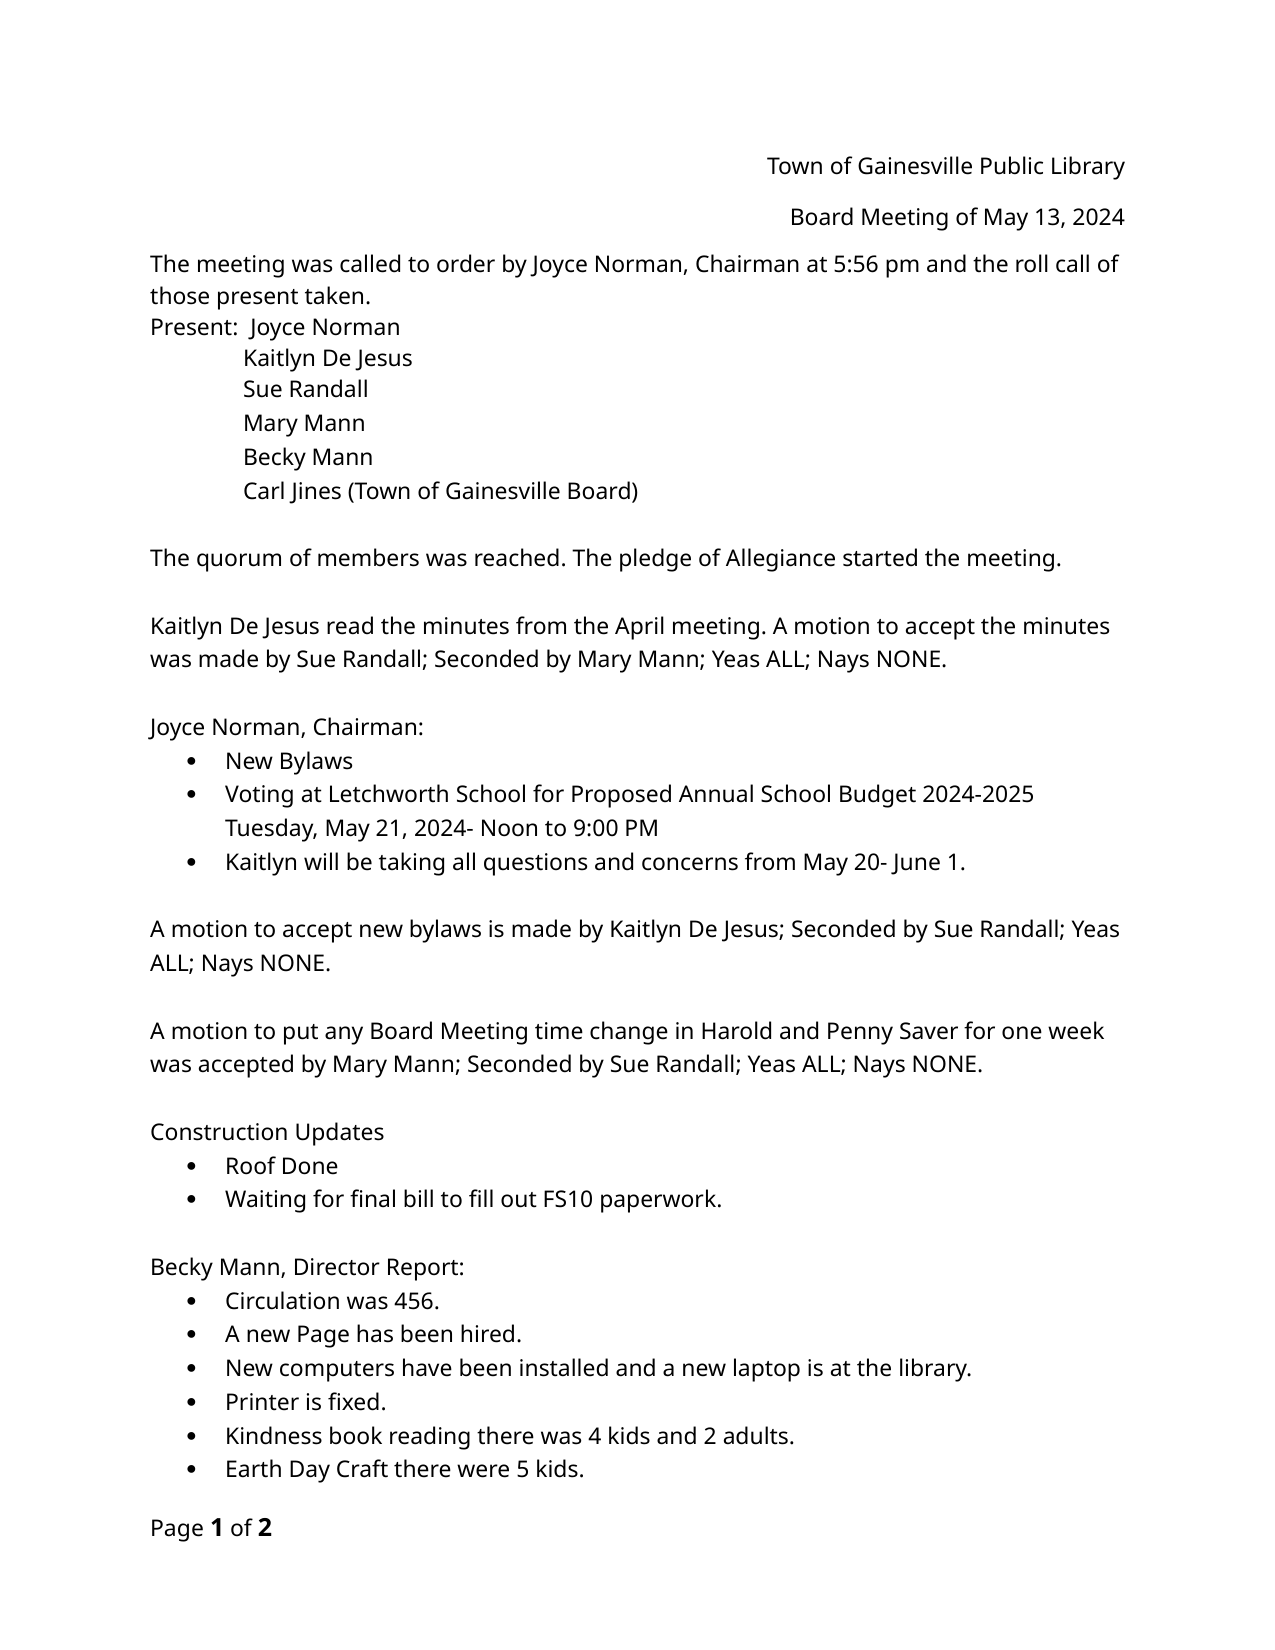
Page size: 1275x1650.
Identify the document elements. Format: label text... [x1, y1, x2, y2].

list New Bylaws [187, 744, 1125, 776]
text Board Meeting of May 13, 2024 [150, 200, 1125, 232]
list A new Page has been hired. [187, 1318, 1125, 1349]
text The quorum of members was reached. The pledge of Allegiance started the meeting. [150, 542, 1125, 573]
list Voting at Letchworth School for Proposed Annual School Budget 2024-2025 Tuesday, May 21, 2024- Noon to 9:00 PM [187, 778, 1125, 843]
list Kindness book reading there was 4 kids and 2 adults. [187, 1419, 1125, 1451]
list Printer is fixed. [187, 1386, 1125, 1417]
list Earth Day Craft there were 5 kids. [187, 1453, 1125, 1484]
text Town of Gainesville Public Library [150, 150, 1125, 181]
list New computers have been installed and a new laptop is at the library. [187, 1352, 1125, 1383]
list Kaitlyn will be taking all questions and concerns from May 20- June 1. [187, 846, 1125, 877]
text Mary Mann [150, 407, 1125, 438]
text The meeting was called to order by Joyce Norman, Chairman at 5:56 pm and the roll call of those present taken. [150, 248, 1125, 311]
text A motion to put any Board Meeting time change in Harold and Penny Saver for one week was accepted by Mary Mann; Seconded by Sue Randall; Yeas ALL; Nays NONE. [150, 1014, 1125, 1079]
text Carl Jines (Town of Gainesville Board) [150, 474, 1125, 506]
text Sue Randall [150, 373, 1125, 404]
text Kaitlyn De Jesus [150, 342, 1125, 373]
text Joyce Norman, Chairman: [150, 711, 1125, 742]
text Becky Mann [150, 441, 1125, 472]
list Roof Done [187, 1149, 1125, 1181]
text Becky Mann, Director Report: [150, 1251, 1125, 1282]
list Circulation was 456. [187, 1284, 1125, 1316]
text Present: Joyce Norman [150, 311, 1125, 342]
text Kaitlyn De Jesus read the minutes from the April meeting. A motion to accept the minutes was made by Sue Randall; Seconded by Mary Mann; Yeas ALL; Nays NONE. [150, 609, 1125, 674]
text A motion to accept new bylaws is made by Kaitlyn De Jesus; Seconded by Sue Randall; Yeas ALL; Nays NONE. [150, 913, 1125, 978]
text Construction Updates [150, 1116, 1125, 1147]
list Waiting for final bill to fill out FS10 paperwork. [187, 1183, 1125, 1214]
